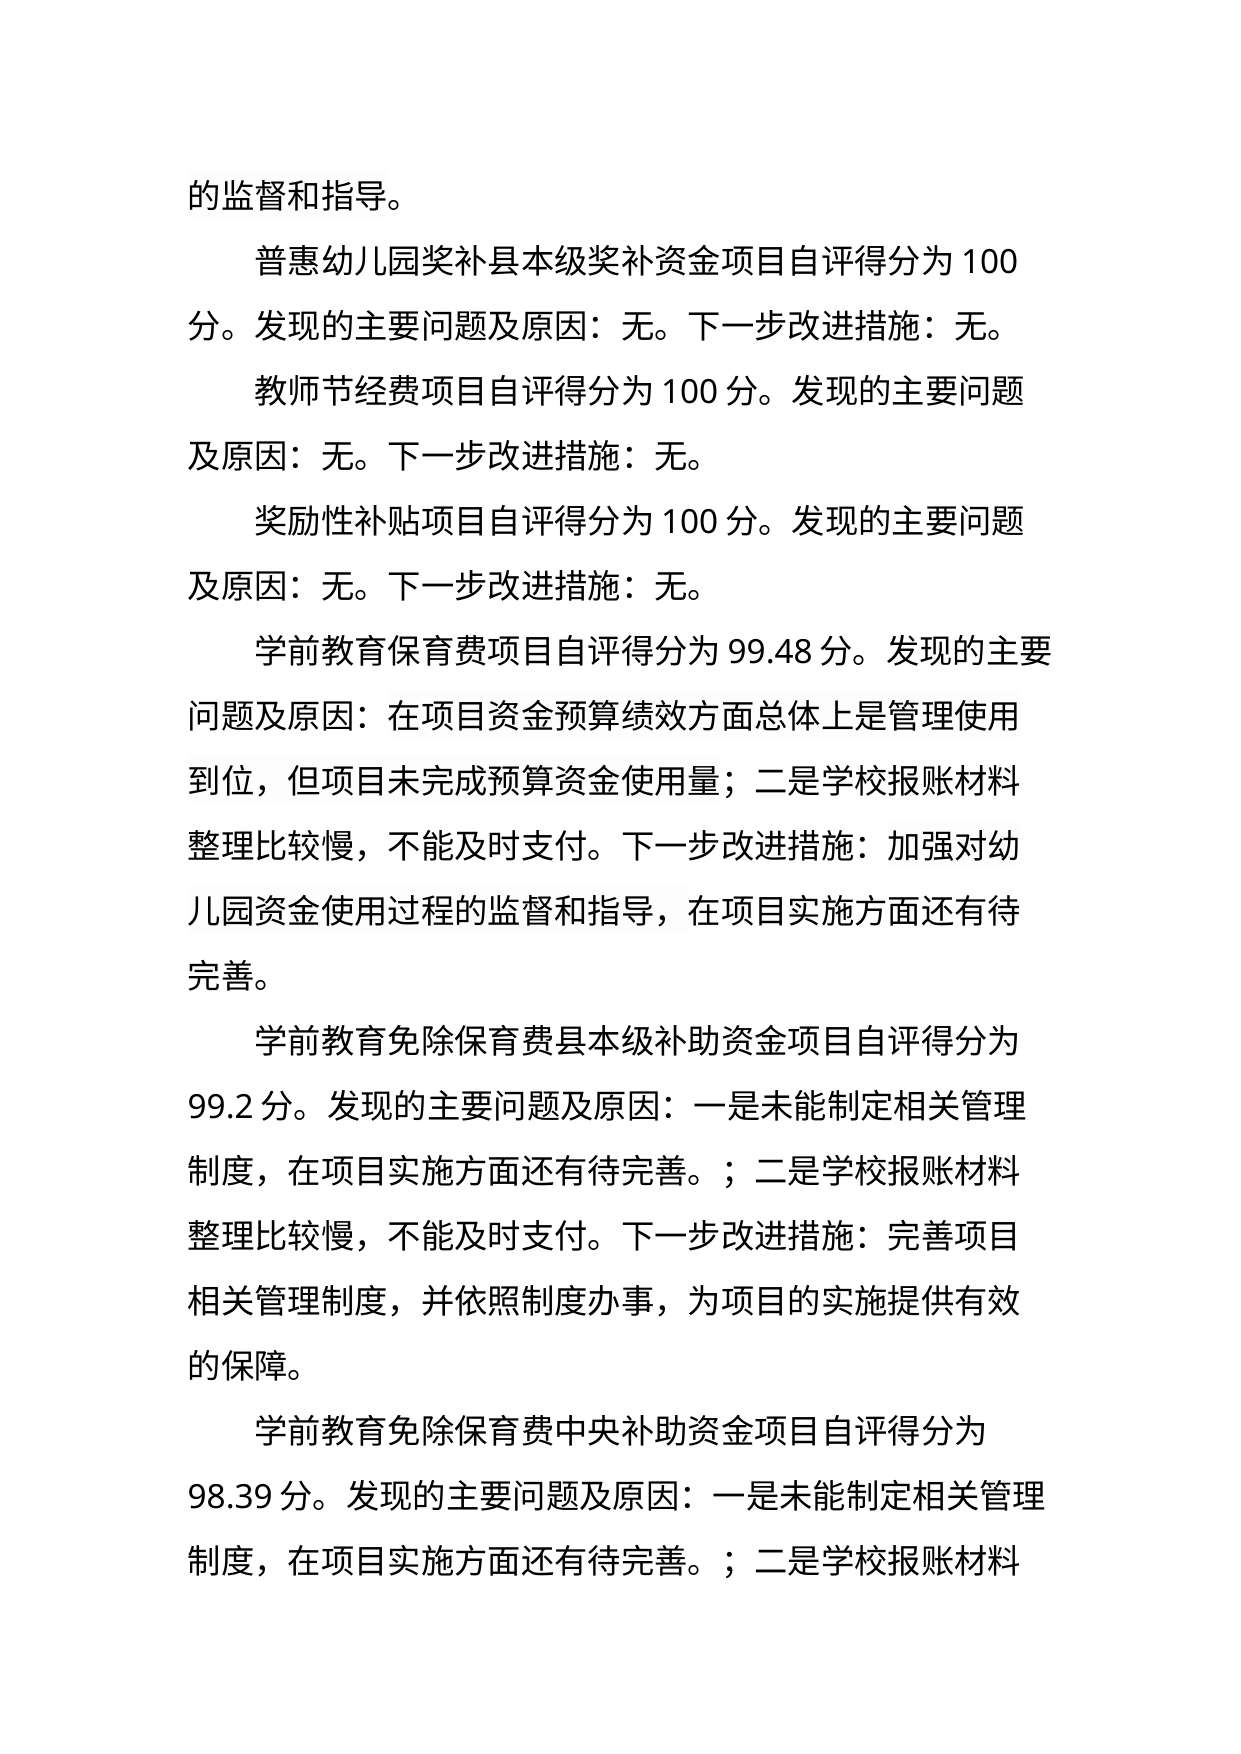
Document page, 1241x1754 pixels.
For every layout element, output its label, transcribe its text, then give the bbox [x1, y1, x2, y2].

text 奖励性补贴项目自评得分为100分。发现的主要问题及原因：无。下一步改进措施：无。 [187, 487, 1053, 617]
text 学前教育保育费项目自评得分为99.48分。发现的主要问题及原因：在项目资金预算绩效方面总体上是管理使用到位，但项目未完成预算资金使用量；二是学校报账材料整理比较慢，不能及时支付。下一步改进措施：加强对幼儿园资金使用过程的监督和指导，在项目实施方面还有待完善。 [187, 617, 1053, 1007]
text 教师节经费项目自评得分为100分。发现的主要问题及原因：无。下一步改进措施：无。 [187, 357, 1053, 487]
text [187, 162, 1053, 227]
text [187, 1397, 1053, 1592]
text 普惠幼儿园奖补县本级奖补资金项目自评得分为100分。发现的主要问题及原因：无。下一步改进措施：无。 [187, 227, 1053, 357]
text 学前教育免除保育费县本级补助资金项目自评得分为99.2分。发现的主要问题及原因：一是未能制定相关管理制度，在项目实施方面还有待完善。；二是学校报账材料整理比较慢，不能及时支付。下一步改进措施：完善项目相关管理制度，并依照制度办事，为项目的实施提供有效的保障。 [187, 1007, 1053, 1397]
